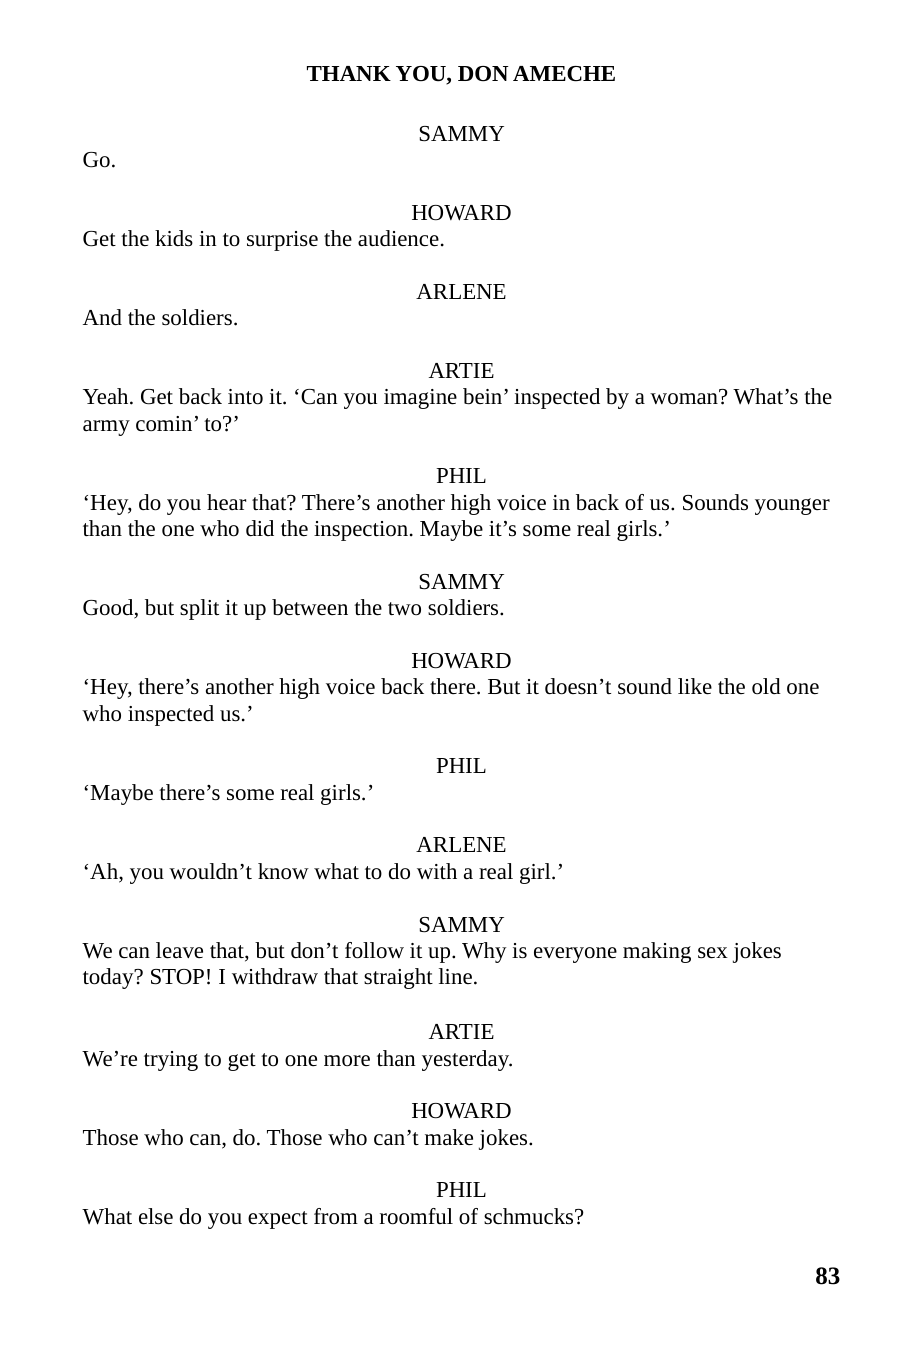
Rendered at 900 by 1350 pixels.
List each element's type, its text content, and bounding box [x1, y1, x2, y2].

text ‘Hey, do you hear that? There’s another high voice in back of us. Sounds younger than the one who did the inspection. Maybe it’s some real girls.’ [82, 489, 840, 542]
text What else do you expect from a roomful of schmucks? [82, 1203, 840, 1229]
text PHIL [82, 463, 840, 489]
text And the soldiers. [82, 304, 840, 331]
text ARTIE [82, 1018, 840, 1045]
text ‘Hey, there’s another high voice back there. But it doesn’t sound like the old one who inspected us.’ [82, 673, 840, 726]
text SAMMY [82, 568, 840, 594]
text ARLENE [82, 278, 840, 304]
text ARTIE [82, 357, 840, 383]
text ‘Maybe there’s some real girls.’ [82, 779, 840, 805]
text HOWARD [82, 647, 840, 673]
text SAMMY [82, 120, 840, 146]
text HOWARD [82, 1097, 840, 1124]
text ‘Ah, you wouldn’t know what to do with a real girl.’ [82, 858, 840, 884]
text SAMMY [82, 911, 840, 937]
text We can leave that, but don’t follow it up. Why is everyone making sex jokes today? STOP! I withdraw that straight line. [82, 937, 840, 1018]
text HOWARD [82, 199, 840, 225]
text Good, but split it up between the two soldiers. [82, 594, 840, 621]
text PHIL [82, 1177, 840, 1203]
text Go. [82, 146, 840, 173]
text Get the kids in to surprise the audience. [82, 225, 840, 252]
text PHIL [82, 752, 840, 779]
text Those who can, do. Those who can’t make jokes. [82, 1124, 840, 1150]
text Yeah. Get back into it. ‘Can you imagine bein’ inspected by a woman? What’s the army comin’ to?’ [82, 383, 840, 436]
text ARLENE [82, 832, 840, 858]
text We’re trying to get to one more than yesterday. [82, 1045, 840, 1071]
